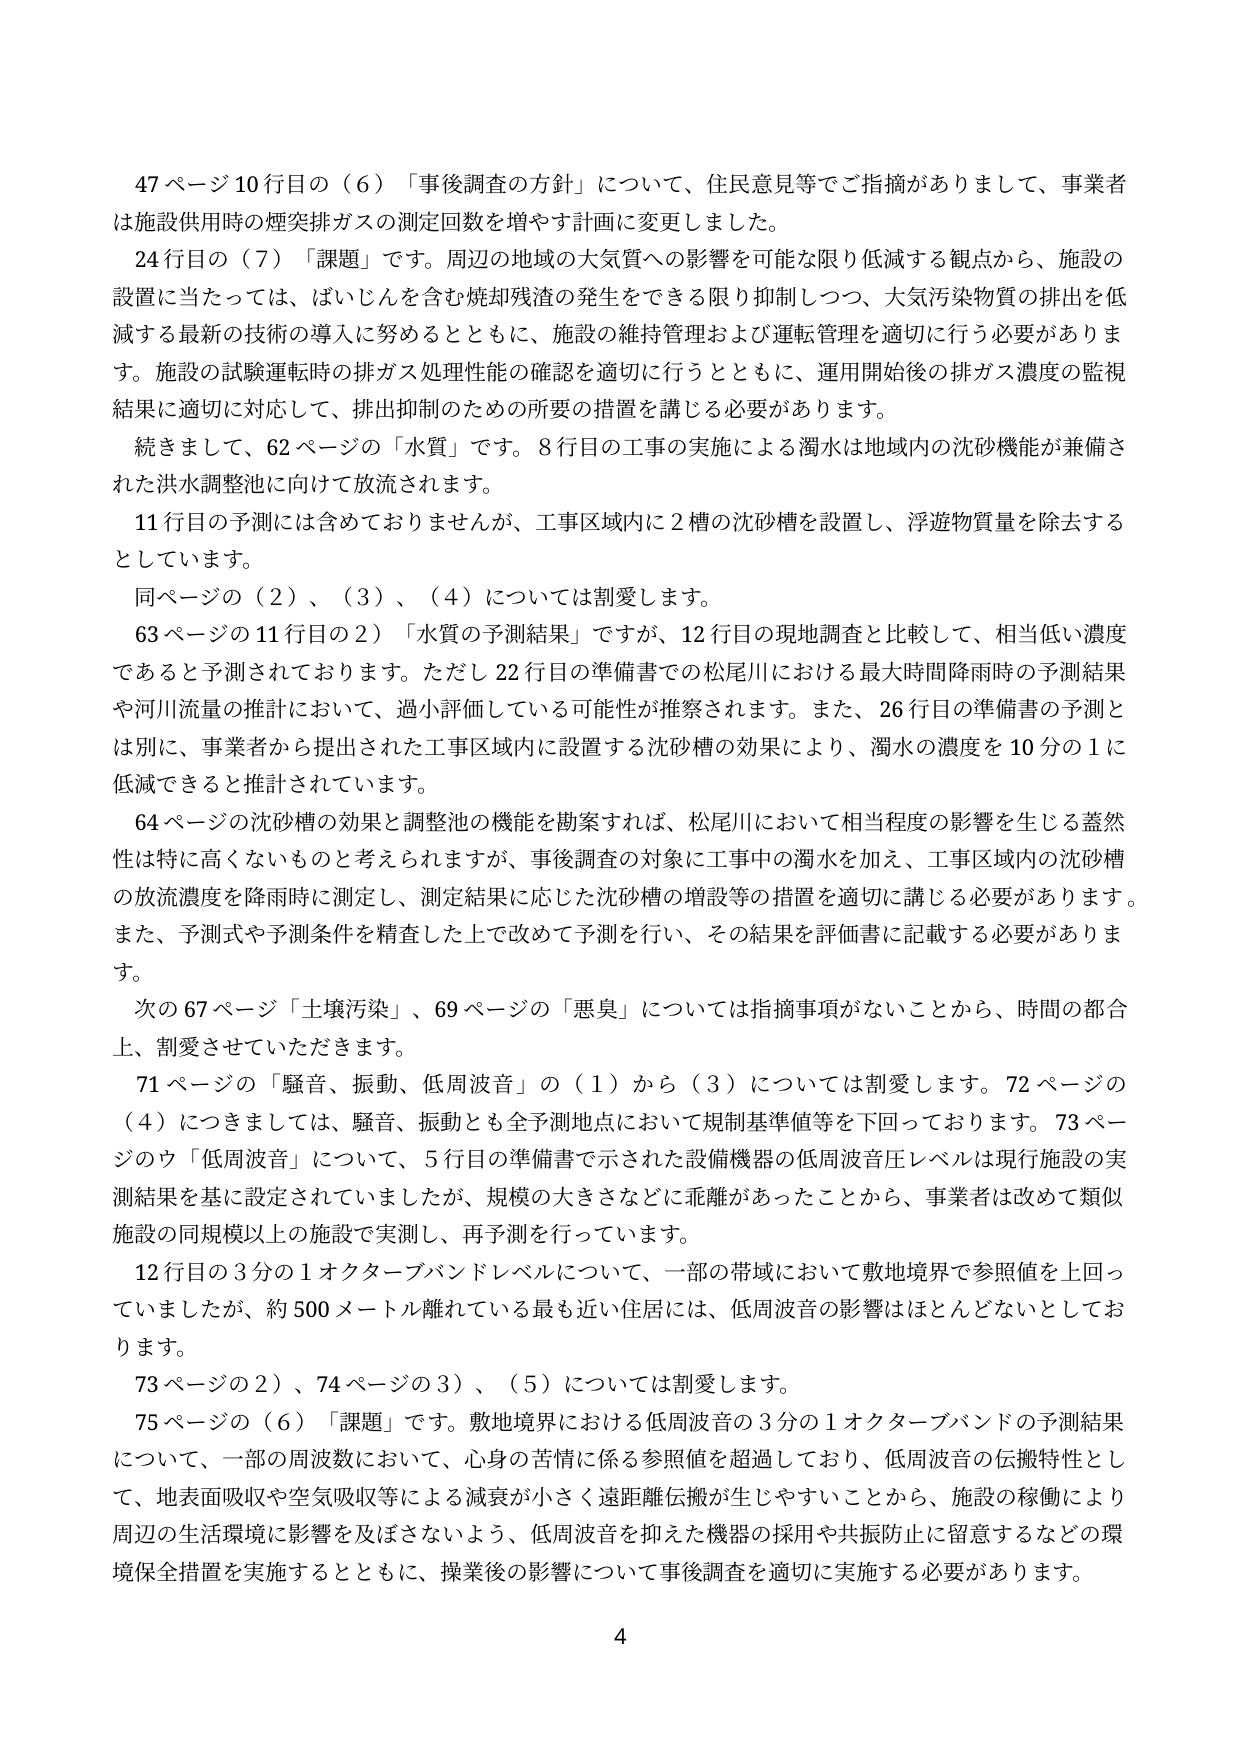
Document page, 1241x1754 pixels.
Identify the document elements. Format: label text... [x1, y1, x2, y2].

text 12行目の３分の１オクターブバンドレベルについて、一部の帯域において敷地境界で参照値を上回っていましたが、約500メートル離れている最も近い住居には、低周波音の影響はほとんどないとしております。 [112, 1252, 1128, 1364]
text 24行目の（７）「課題」です。周辺の地域の大気質への影響を可能な限り低減する観点から、施設の設置に当たっては、ばいじんを含む焼却残渣の発生をできる限り抑制しつつ、大気汚染物質の排出を低減する最新の技術の導入に努めるとともに、施設の維持管理および運転管理を適切に行う必要があります。施設の試験運転時の排ガス処理性能の確認を適切に行うとともに、運用開始後の排ガス濃度の監視結果に適切に対応して、排出抑制のための所要の措置を講じる必要があります。 [112, 239, 1128, 427]
text 75ページの（６）「課題」です。敷地境界における低周波音の３分の１オクターブバンドの予測結果について、一部の周波数において、心身の苦情に係る参照値を超過しており、低周波音の伝搬特性として、地表面吸収や空気吸収等による減衰が小さく遠距離伝搬が生じやすいことから、施設の稼働により周辺の生活環境に影響を及ぼさないよう、低周波音を抑えた機器の採用や共振防止に留意するなどの環境保全措置を実施するとともに、操業後の影響について事後調査を適切に実施する必要があります。 [112, 1402, 1128, 1589]
text 同ページの（２）、（３）、（４）については割愛します。 [112, 577, 1128, 614]
text 47ページ10行目の（６）「事後調査の方針」について、住民意見等でご指摘がありまして、事業者は施設供用時の煙突排ガスの測定回数を増やす計画に変更しました。 [112, 164, 1128, 239]
text 73ページの２）、74ページの３）、（５）については割愛します。 [112, 1364, 1128, 1402]
text 11行目の予測には含めておりませんが、工事区域内に２槽の沈砂槽を設置し、浮遊物質量を除去するとしています。 [112, 502, 1128, 577]
text 次の67ページ「土壌汚染」、69ページの「悪臭」については指摘事項がないことから、時間の都合上、割愛させていただきます。 [112, 989, 1128, 1064]
text 64ページの沈砂槽の効果と調整池の機能を勘案すれば、松尾川において相当程度の影響を生じる蓋然性は特に高くないものと考えられますが、事後調査の対象に工事中の濁水を加え、工事区域内の沈砂槽の放流濃度を降雨時に測定し、測定結果に応じた沈砂槽の増設等の措置を適切に講じる必要があります。また、予測式や予測条件を精査した上で改めて予測を行い、その結果を評価書に記載する必要があります。 [112, 802, 1128, 989]
text 71ページの「騒音、振動、低周波音」の（１）から（３）については割愛します。72ページの（４）につきましては、騒音、振動とも全予測地点において規制基準値等を下回っております。73ページのウ「低周波音」について、５行目の準備書で示された設備機器の低周波音圧レベルは現行施設の実測結果を基に設定されていましたが、規模の大きさなどに乖離があったことから、事業者は改めて類似施設の同規模以上の施設で実測し、再予測を行っています。 [112, 1064, 1128, 1252]
text 63ページの11行目の２）「水質の予測結果」ですが、12行目の現地調査と比較して、相当低い濃度であると予測されております。ただし22行目の準備書での松尾川における最大時間降雨時の予測結果や河川流量の推計において、過小評価している可能性が推察されます。また、26行目の準備書の予測とは別に、事業者から提出された工事区域内に設置する沈砂槽の効果により、濁水の濃度を10分の１に低減できると推計されています。 [112, 614, 1128, 802]
text 続きまして、62ページの「水質」です。８行目の工事の実施による濁水は地域内の沈砂機能が兼備された洪水調整池に向けて放流されます。 [112, 427, 1128, 502]
